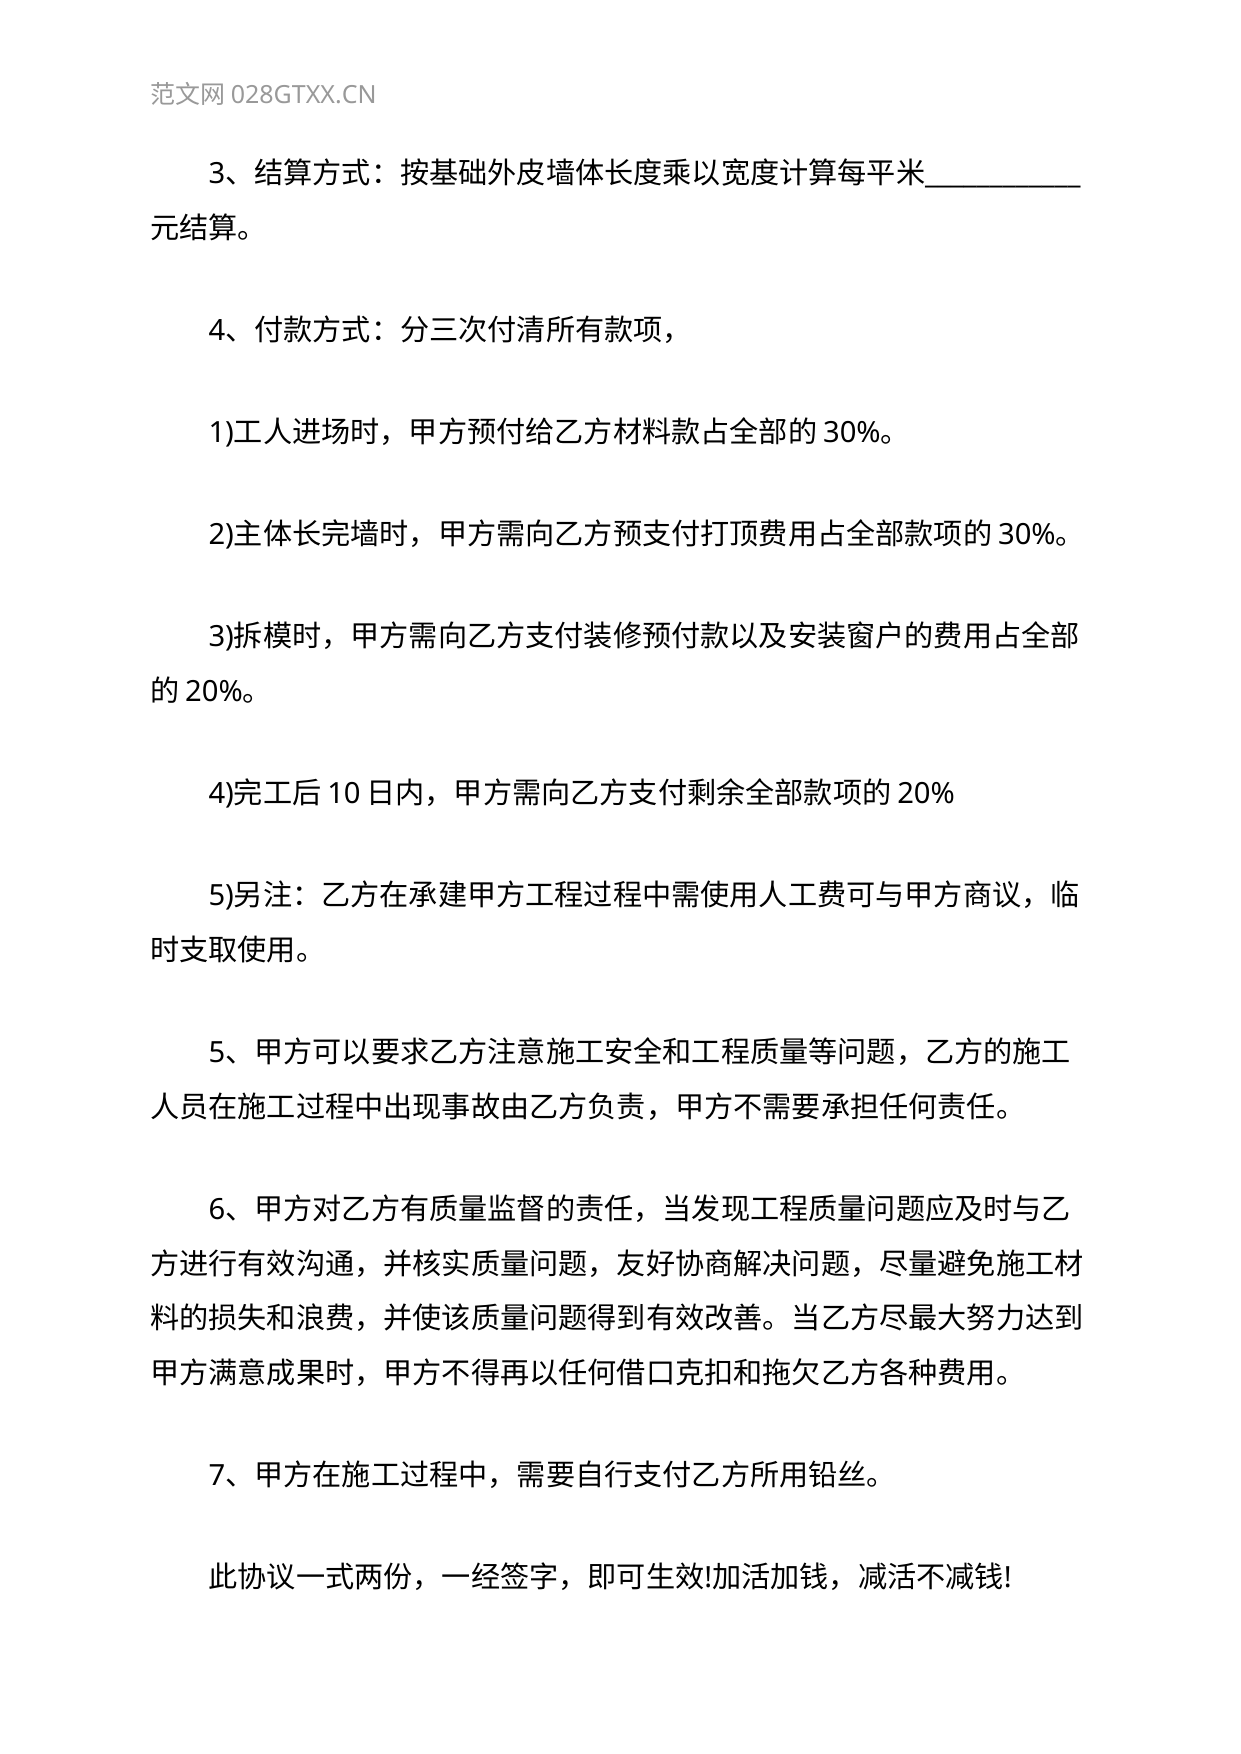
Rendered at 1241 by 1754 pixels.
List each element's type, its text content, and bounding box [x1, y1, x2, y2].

text 4)完工后10日内，甲方需向乙方支付剩余全部款项的20% [150, 770, 1090, 812]
text 4、付款方式：分三次付清所有款项， [150, 307, 1090, 349]
text 7、甲方在施工过程中，需要自行支付乙方所用铅丝。 [150, 1452, 1090, 1494]
text 3、结算方式：按基础外皮墙体长度乘以宽度计算每平米____________元结算。 [150, 150, 1090, 247]
text 2)主体长完墙时，甲方需向乙方预支付打顶费用占全部款项的30%。 [150, 511, 1090, 553]
text 此协议一式两份，一经签字，即可生效!加活加钱，减活不减钱! [150, 1554, 1090, 1596]
text 5、甲方可以要求乙方注意施工安全和工程质量等问题，乙方的施工人员在施工过程中出现事故由乙方负责，甲方不需要承担任何责任。 [150, 1028, 1090, 1126]
text 5)另注：乙方在承建甲方工程过程中需使用人工费可与甲方商议，临时支取使用。 [150, 872, 1090, 969]
text 3)拆模时，甲方需向乙方支付装修预付款以及安装窗户的费用占全部的20%。 [150, 613, 1090, 710]
text 1)工人进场时，甲方预付给乙方材料款占全部的30%。 [150, 409, 1090, 451]
text 6、甲方对乙方有质量监督的责任，当发现工程质量问题应及时与乙方进行有效沟通，并核实质量问题，友好协商解决问题，尽量避免施工材料的损失和浪费，并使该质量问题得到有效改善。当乙方尽最大努力达到甲方满意成果时，甲方不得再以任何借口克扣和拖欠乙方各种费用。 [150, 1185, 1090, 1392]
